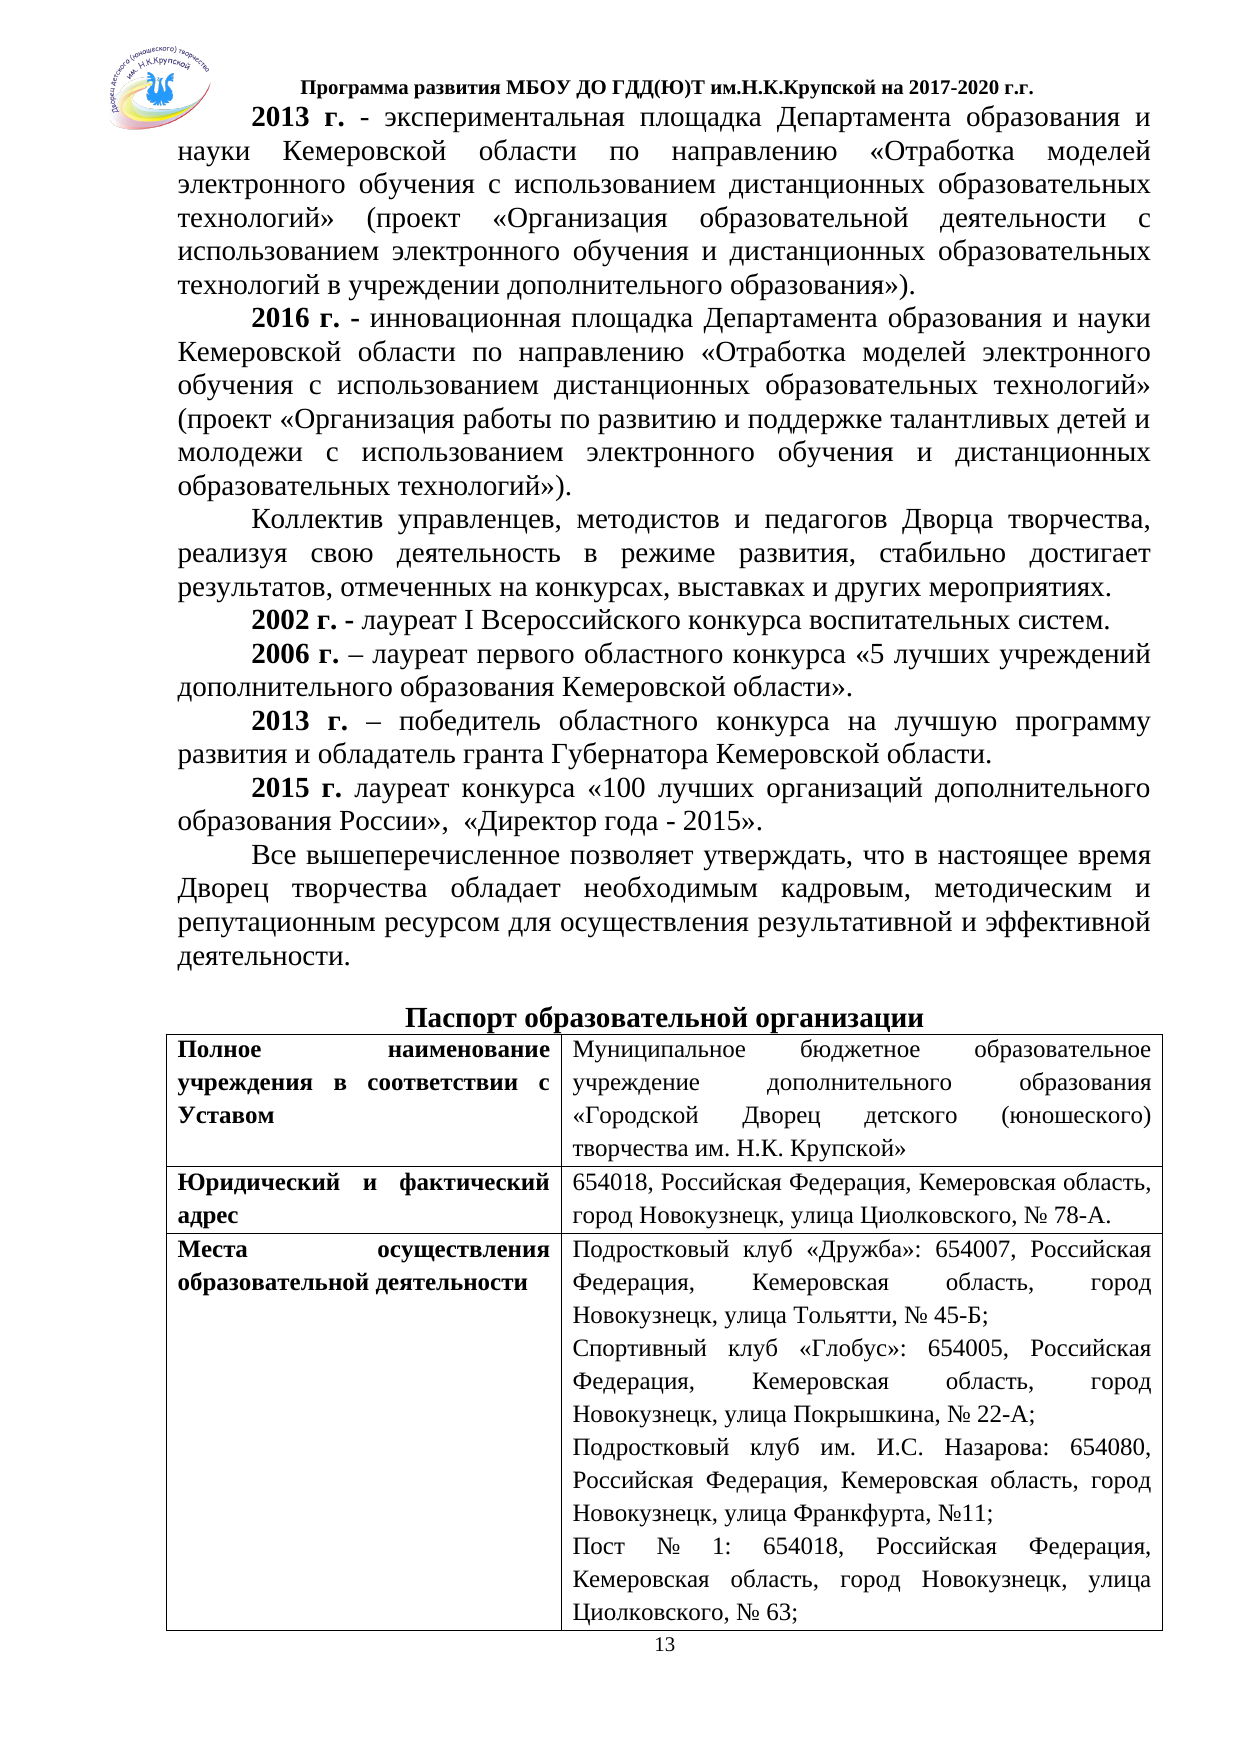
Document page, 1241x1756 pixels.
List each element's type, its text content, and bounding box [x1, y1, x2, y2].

text 2006 г. – лауреат первого областного конкурса «5 лучших учреждений дополнительного образования Кемеровской области». [177, 636, 1152, 703]
table_cell Юридический и фактический адрес [167, 1167, 561, 1233]
picture [109, 46, 211, 131]
table_header Полное наименование учреждения в соответствии с Уставом [167, 1035, 561, 1166]
text 2015 г. лауреат конкурса «100 лучших организаций дополнительного образования России», «Директор года - 2015». [177, 770, 1152, 837]
text 2002 г. - лауреат I Всероссийского конкурса воспитательных систем. [177, 602, 1152, 636]
text 2016 г. - инновационная площадка Департамента образования и науки Кемеровской области по направлению «Отработка моделей электронного обучения с использованием дистанционных образовательных технологий» (проект «Организация работы по развитию и поддержке талантливых детей и молодежи с использованием электронного обучения и дистанционных образовательных технологий»). [177, 300, 1152, 502]
text Паспорт образовательной организации [177, 1000, 1152, 1033]
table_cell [167, 1234, 561, 1630]
table_header Муниципальное бюджетное образовательное учреждение дополнительного образования «Городской Дворец детского (юношеского) творчества им. Н.К. Крупской» [562, 1035, 1162, 1166]
text Все вышеперечисленное позволяет утверждать, что в настоящее время Дворец творчества обладает необходимым кадровым, методическим и репутационным ресурсом для осуществления результативной и эффективной деятельности. [177, 837, 1152, 971]
text 2013 г. – победитель областного конкурса на лучшую программу развития и обладатель гранта Губернатора Кемеровской области. [177, 703, 1152, 770]
table_cell 654018, Российская Федерация, Кемеровская область, город Новокузнецк, улица Циолковского, № 78-А. [562, 1167, 1162, 1233]
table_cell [562, 1234, 1162, 1630]
text Коллектив управленцев, методистов и педагогов Дворца творчества, реализуя свою деятельность в режиме развития, стабильно достигает результатов, отмеченных на конкурсах, выставках и других мероприятиях. [177, 502, 1152, 602]
text 2013 г. - экспериментальная площадка Департамента образования и науки Кемеровской области по направлению «Отработка моделей электронного обучения с использованием дистанционных образовательных технологий» (проект «Организация образовательной деятельности с использованием электронного обучения и дистанционных образовательных технологий в учреждении дополнительного образования»). [177, 99, 1152, 300]
